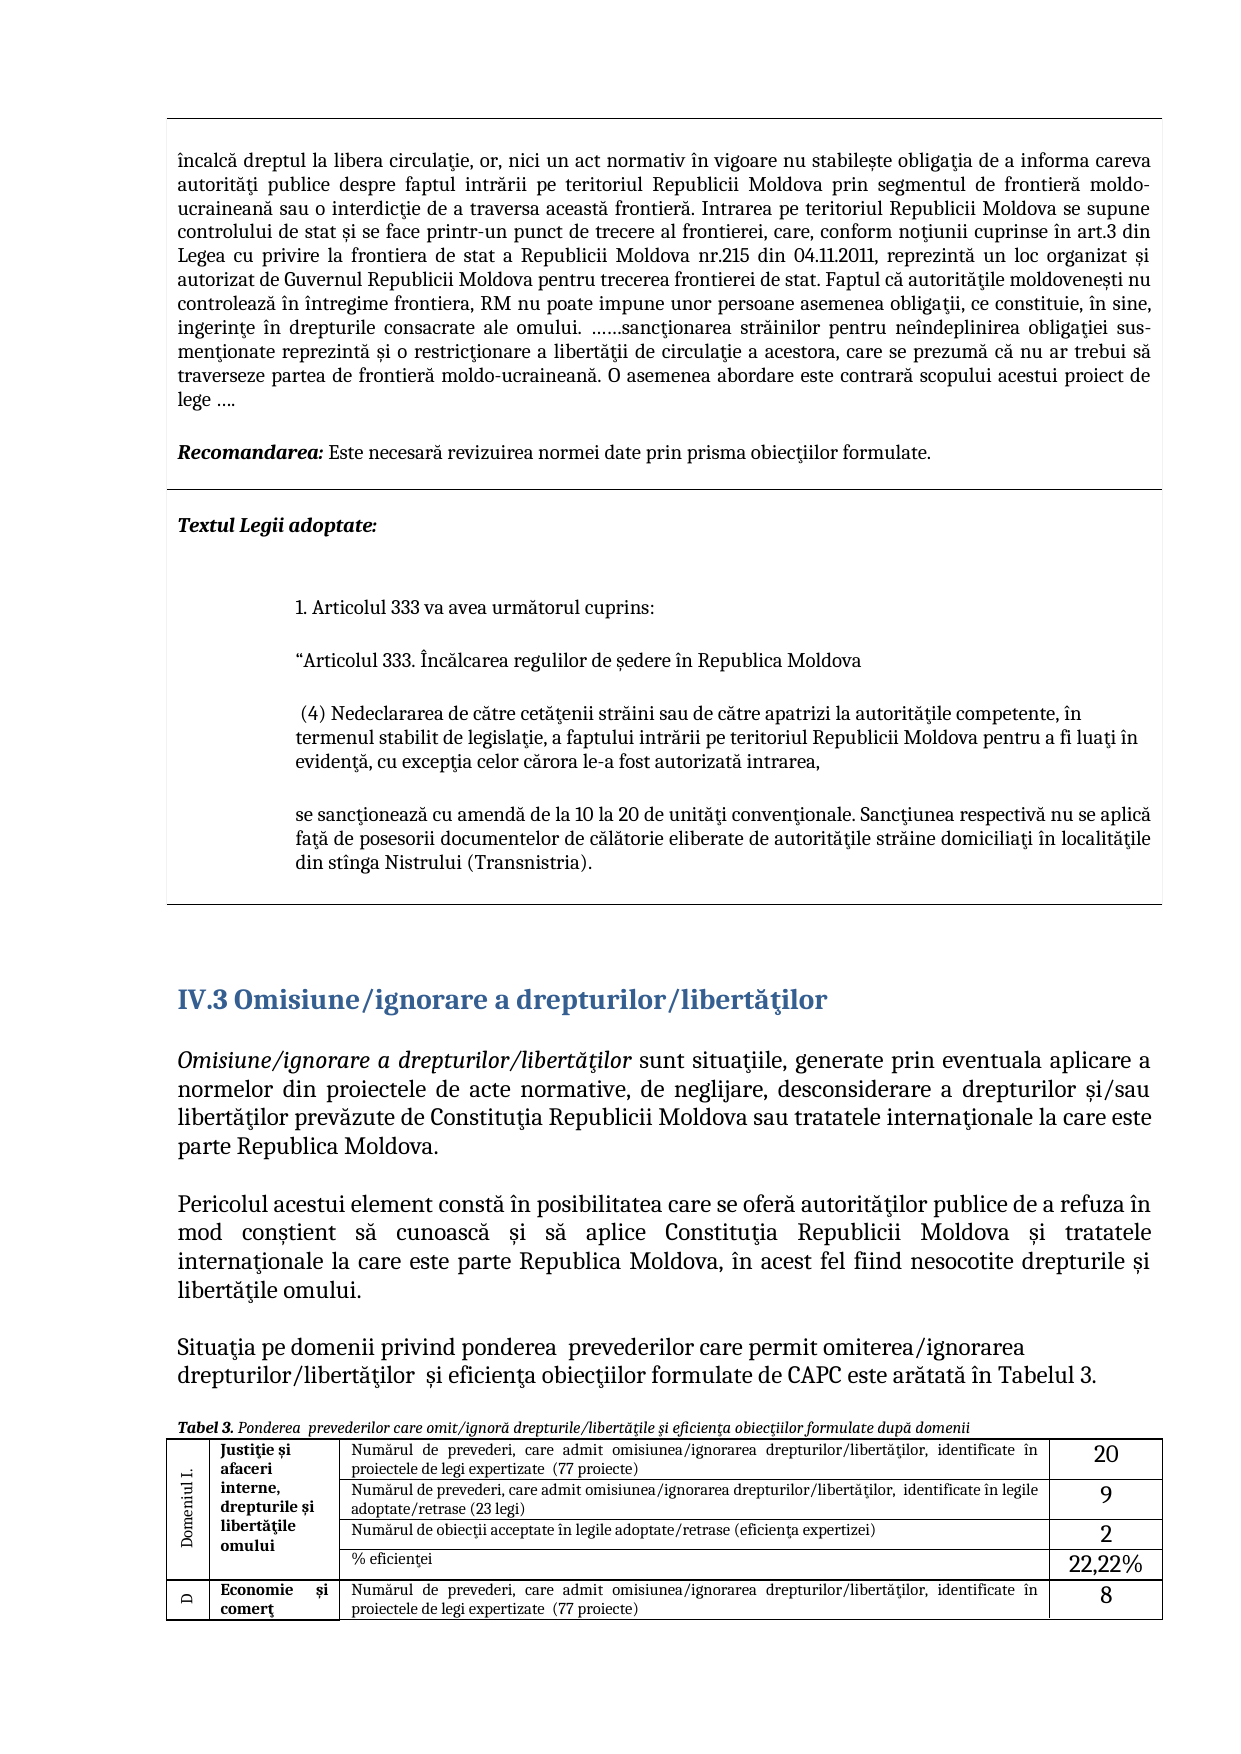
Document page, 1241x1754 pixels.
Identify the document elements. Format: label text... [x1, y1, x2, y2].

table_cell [167, 119, 1162, 489]
table_cell 2 [1050, 1520, 1162, 1549]
table_cell 9 [1050, 1480, 1162, 1519]
table_cell 22,22% [1050, 1550, 1162, 1578]
table_header Domeniul I. [167, 1440, 209, 1578]
table_cell Numărul de prevederi, care admit omisiunea/ignorarea drepturilor/libertăţilor, identificate în proiectele de legi expertizate (77 proiecte) [340, 1581, 1049, 1619]
list Tabel 3. Ponderea prevederilor care omit/ignoră drepturile/libertăţile şi eficienţa obiecţiilor formulate după domenii [177, 1419, 1152, 1438]
table_header Justiţie şi afaceri interne, drepturile şi libertăţile omului [210, 1440, 339, 1578]
table_cell Numărul de obiecţii acceptate în legile adoptate/retrase (eficienţa expertizei) [340, 1520, 1049, 1549]
table_cell Domeniul II. [167, 1581, 209, 1619]
table_header Numărul de prevederi, care admit omisiunea/ignorarea drepturilor/libertăţilor, identificate în proiectele de legi expertizate (77 proiecte) [340, 1440, 1049, 1478]
table_cell Textul Legii adoptate: 1. Articolul 333 va avea următorul cuprins: “Articolul 333. Încălcarea regulilor de şedere în Republica Moldova (4) Nedeclararea de către cetăţenii străini sau de către apatrizi la autorităţile competente, în termenul stabilit de legislaţie, a faptului intrării pe teritoriul Republicii Moldova pentru a fi luaţi în evidenţă, cu excepţia celor cărora le-a fost autorizată intrarea, se sancţionează cu amendă de la 10 la 20 de unităţi convenţionale. Sancţiunea respectivă nu se aplică faţă de posesorii documentelor de călătorie eliberate de autorităţile străine domiciliaţi în localităţile din stînga Nistrului (Transnistria). [167, 490, 1162, 904]
table_cell Economie şi comerţ [210, 1581, 339, 1619]
subtitle IV.3 Omisiune/ignorare a drepturilor/libertăţilor [177, 983, 1152, 1017]
list Omisiune/ignorare a drepturilor/libertăţilor sunt situaţiile, generate prin eventuala aplicare a normelor din proiectele de acte normative, de neglijare, desconsiderare a drepturilor şi/sau libertăţilor prevăzute de Constituţia Republicii Moldova sau tratatele internaţionale la care este parte Republica Moldova. [177, 1046, 1152, 1161]
list Pericolul acestui element constă în posibilitatea care se oferă autorităţilor publice de a refuza în mod conştient să cunoască şi să aplice Constituţia Republicii Moldova şi tratatele internaţionale la care este parte Republica Moldova, în acest fel fiind nesocotite drepturile şi libertăţile omului. [177, 1189, 1152, 1304]
list Situaţia pe domenii privind ponderea prevederilor care permit omiterea/ignorarea drepturilor/libertăţilor şi eficienţa obiecţiilor formulate de CAPC este arătată în Tabelul 3. [177, 1333, 1152, 1390]
table_cell 8 [1050, 1581, 1162, 1619]
table_cell % eficienţei [340, 1550, 1049, 1578]
table_cell Numărul de prevederi, care admit omisiunea/ignorarea drepturilor/libertăţilor, identificate în legile adoptate/retrase (23 legi) [340, 1480, 1049, 1519]
table_header 20 [1050, 1440, 1162, 1478]
